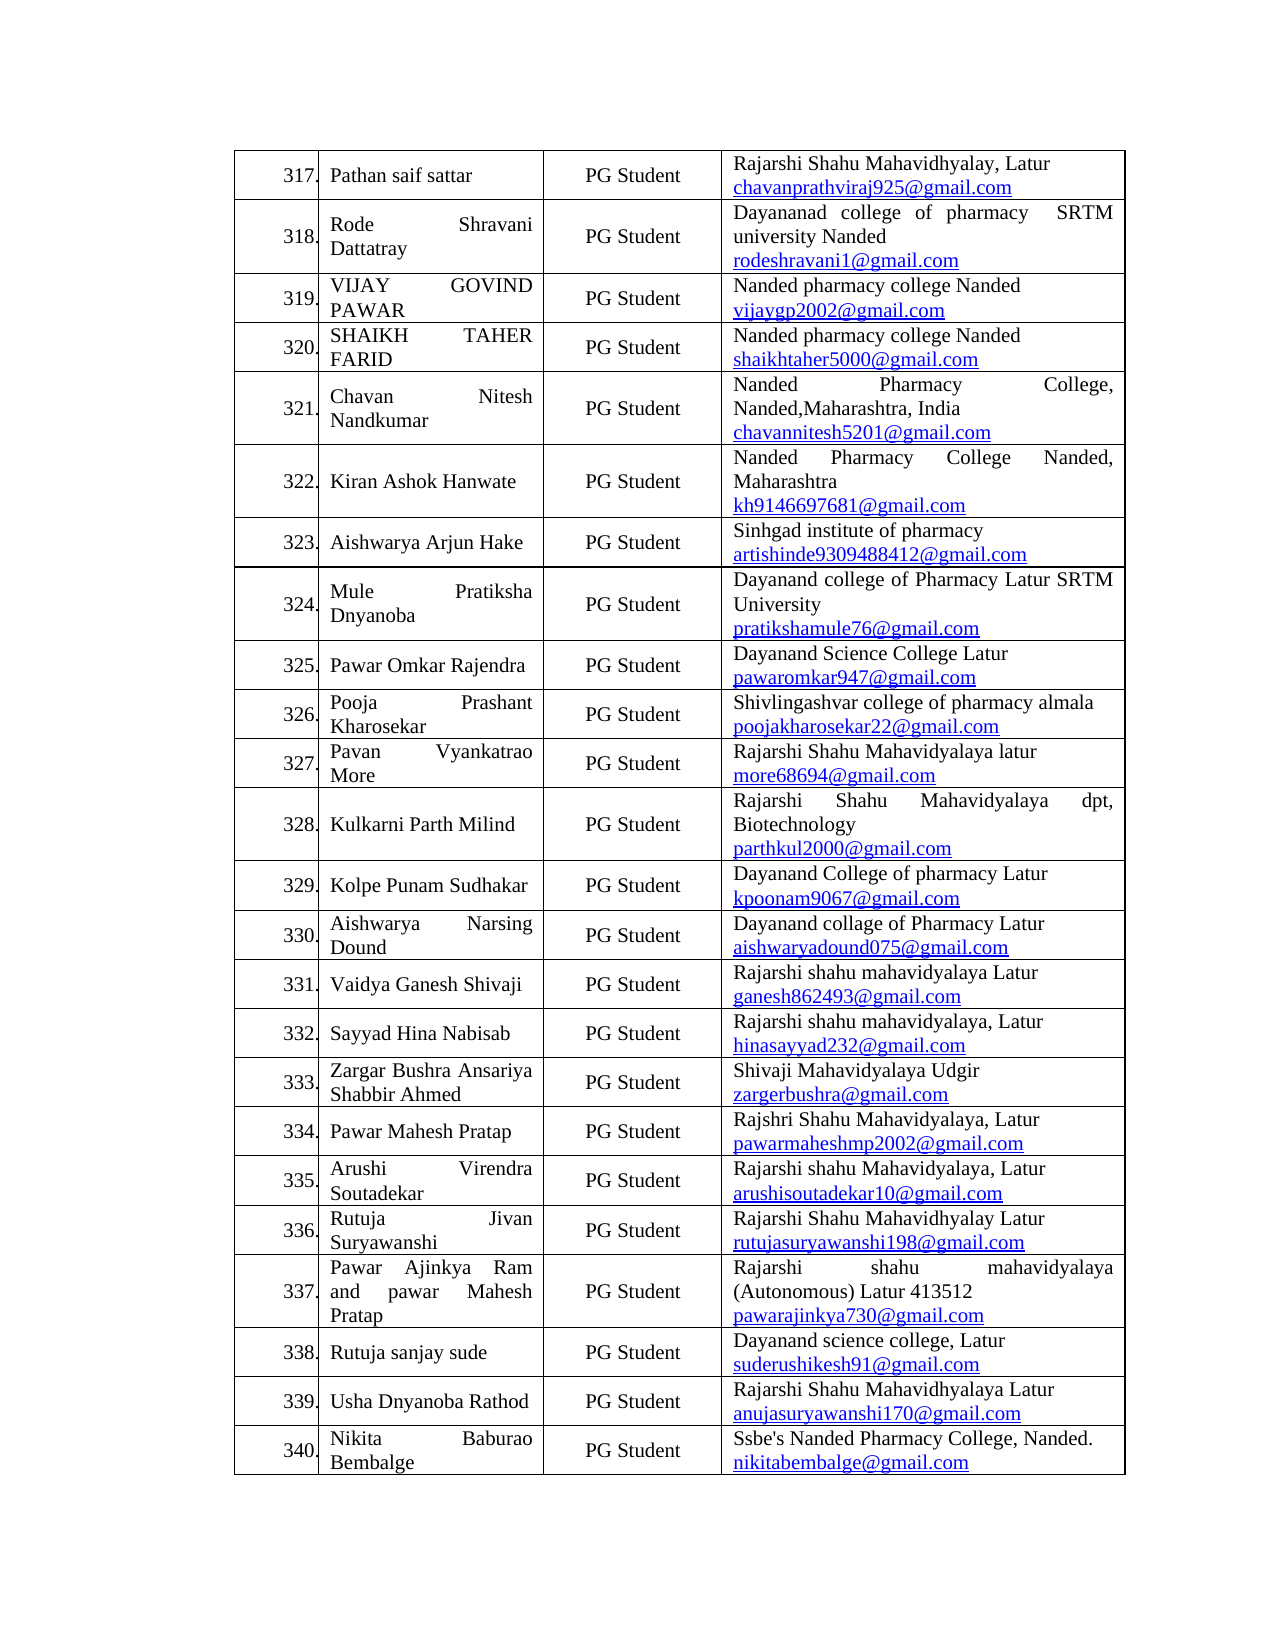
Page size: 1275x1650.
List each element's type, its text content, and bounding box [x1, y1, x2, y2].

table_cell Nanded pharmacy college Nanded vijaygp2002@gmail.com [722, 274, 1124, 322]
table_cell Dayanand science college, Latur suderushikesh91@gmail.com [722, 1328, 1124, 1376]
table_cell [235, 1156, 318, 1204]
table_cell PG Student [544, 1255, 721, 1327]
table_cell PG Student [544, 739, 721, 787]
table_cell [235, 788, 318, 860]
table_cell PG Student [544, 1107, 721, 1155]
table_cell Arushi Virendra Soutadekar [319, 1156, 543, 1204]
table_cell [235, 861, 318, 909]
table_cell PG Student [544, 274, 721, 322]
table_cell Rutuja sanjay sude [319, 1328, 543, 1376]
table_cell Rode Shravani Dattatray [319, 200, 543, 272]
table_cell Shivlingashvar college of pharmacy almala poojakharosekar22@gmail.com [722, 690, 1124, 738]
table_cell Dayanand college of Pharmacy Latur SRTM University pratikshamule76@gmail.com [722, 568, 1124, 639]
table_cell Pawar Ajinkya Ram and pawar Mahesh Pratap [319, 1255, 543, 1327]
table_cell Pawar Mahesh Pratap [319, 1107, 543, 1155]
table_cell Rajarshi Shahu Mahavidyalaya dpt, Biotechnology parthkul2000@gmail.com [722, 788, 1124, 860]
table_cell Zargar Bushra Ansariya Shabbir Ahmed [319, 1058, 543, 1106]
table_cell PG Student [544, 518, 721, 566]
table_cell [235, 1058, 318, 1106]
table_cell [235, 739, 318, 787]
table_cell Rajarshi shahu mahavidyalaya (Autonomous) Latur 413512 pawarajinkya730@gmail.com [722, 1255, 1124, 1327]
table_cell [235, 911, 318, 959]
table_cell [235, 690, 318, 738]
table_cell Usha Dnyanoba Rathod [319, 1377, 543, 1425]
table_cell PG Student [544, 445, 721, 517]
table_cell Dayanand College of pharmacy Latur kpoonam9067@gmail.com [722, 861, 1124, 909]
table_cell Aishwarya Narsing Dound [319, 911, 543, 959]
table_cell Rajarshi Shahu Mahavidhyalaya Latur anujasuryawanshi170@gmail.com [722, 1377, 1124, 1425]
table_cell Dayanand collage of Pharmacy Latur aishwaryadound075@gmail.com [722, 911, 1124, 959]
table_cell Chavan Nitesh Nandkumar [319, 372, 543, 444]
table_cell [235, 1206, 318, 1254]
table_cell Nanded pharmacy college Nanded shaikhtaher5000@gmail.com [722, 323, 1124, 371]
table_cell Nikita Baburao Bembalge [319, 1426, 543, 1474]
table_cell PG Student [544, 151, 721, 199]
table_cell [235, 1426, 318, 1474]
table_cell [235, 641, 318, 689]
table_cell Rajarshi Shahu Mahavidhyalay Latur rutujasuryawanshi198@gmail.com [722, 1206, 1124, 1254]
table_cell [235, 274, 318, 322]
table_cell Shivaji Mahavidyalaya Udgir zargerbushra@gmail.com [722, 1058, 1124, 1106]
table_cell Rutuja Jivan Suryawanshi [319, 1206, 543, 1254]
table_cell PG Student [544, 861, 721, 909]
table_cell [235, 568, 318, 639]
table_cell [235, 1377, 318, 1425]
table_cell [235, 518, 318, 566]
table_cell PG Student [544, 1156, 721, 1204]
table_cell PG Student [544, 788, 721, 860]
table_cell Dayanand Science College Latur pawaromkar947@gmail.com [722, 641, 1124, 689]
table_cell PG Student [544, 911, 721, 959]
table_cell PG Student [544, 200, 721, 272]
table_cell Pawar Omkar Rajendra [319, 641, 543, 689]
table_cell Sinhgad institute of pharmacy artishinde9309488412@gmail.com [722, 518, 1124, 566]
table_cell Ssbe's Nanded Pharmacy College, Nanded. nikitabembalge@gmail.com [722, 1426, 1124, 1474]
table_cell Kulkarni Parth Milind [319, 788, 543, 860]
table_cell [235, 151, 318, 199]
table_cell Nanded Pharmacy College Nanded, Maharashtra kh9146697681@gmail.com [722, 445, 1124, 517]
table_cell Rajarshi Shahu Mahavidyalaya latur more68694@gmail.com [722, 739, 1124, 787]
table_cell [235, 372, 318, 444]
table_cell PG Student [544, 1009, 721, 1057]
table_cell PG Student [544, 690, 721, 738]
table_cell Pathan saif sattar [319, 151, 543, 199]
table_cell Rajarshi shahu mahavidyalaya, Latur hinasayyad232@gmail.com [722, 1009, 1124, 1057]
table_cell Kolpe Punam Sudhakar [319, 861, 543, 909]
table_cell Rajshri Shahu Mahavidyalaya, Latur pawarmaheshmp2002@gmail.com [722, 1107, 1124, 1155]
table_cell Aishwarya Arjun Hake [319, 518, 543, 566]
table_cell Rajarshi Shahu Mahavidhyalay, Latur chavanprathviraj925@gmail.com [722, 151, 1124, 199]
table_cell Vaidya Ganesh Shivaji [319, 960, 543, 1008]
table_cell [235, 1107, 318, 1155]
table_cell [235, 200, 318, 272]
table_cell PG Student [544, 1426, 721, 1474]
table_cell Dayananad college of pharmacy SRTM university Nanded rodeshravani1@gmail.com [722, 200, 1124, 272]
table_cell [235, 1255, 318, 1327]
table_cell Pooja Prashant Kharosekar [319, 690, 543, 738]
table_cell PG Student [544, 1206, 721, 1254]
table_cell Mule Pratiksha Dnyanoba [319, 568, 543, 639]
table_cell VIJAY GOVIND PAWAR [319, 274, 543, 322]
table_cell PG Student [544, 641, 721, 689]
table_cell PG Student [544, 1328, 721, 1376]
table_cell [235, 1009, 318, 1057]
table_cell [235, 323, 318, 371]
table_cell PG Student [544, 372, 721, 444]
table_cell PG Student [544, 1377, 721, 1425]
table_cell Kiran Ashok Hanwate [319, 445, 543, 517]
table_cell PG Student [544, 1058, 721, 1106]
table_cell PG Student [544, 960, 721, 1008]
table_cell Nanded Pharmacy College, Nanded,Maharashtra, India chavannitesh5201@gmail.com [722, 372, 1124, 444]
table_cell Rajarshi shahu mahavidyalaya Latur ganesh862493@gmail.com [722, 960, 1124, 1008]
table_cell [235, 445, 318, 517]
table_cell PG Student [544, 323, 721, 371]
table_cell [235, 1328, 318, 1376]
table_cell Pavan Vyankatrao More [319, 739, 543, 787]
table_cell PG Student [544, 568, 721, 639]
table_cell SHAIKH TAHER FARID [319, 323, 543, 371]
table_cell [235, 960, 318, 1008]
table_cell Rajarshi shahu Mahavidyalaya, Latur arushisoutadekar10@gmail.com [722, 1156, 1124, 1204]
table_cell Sayyad Hina Nabisab [319, 1009, 543, 1057]
